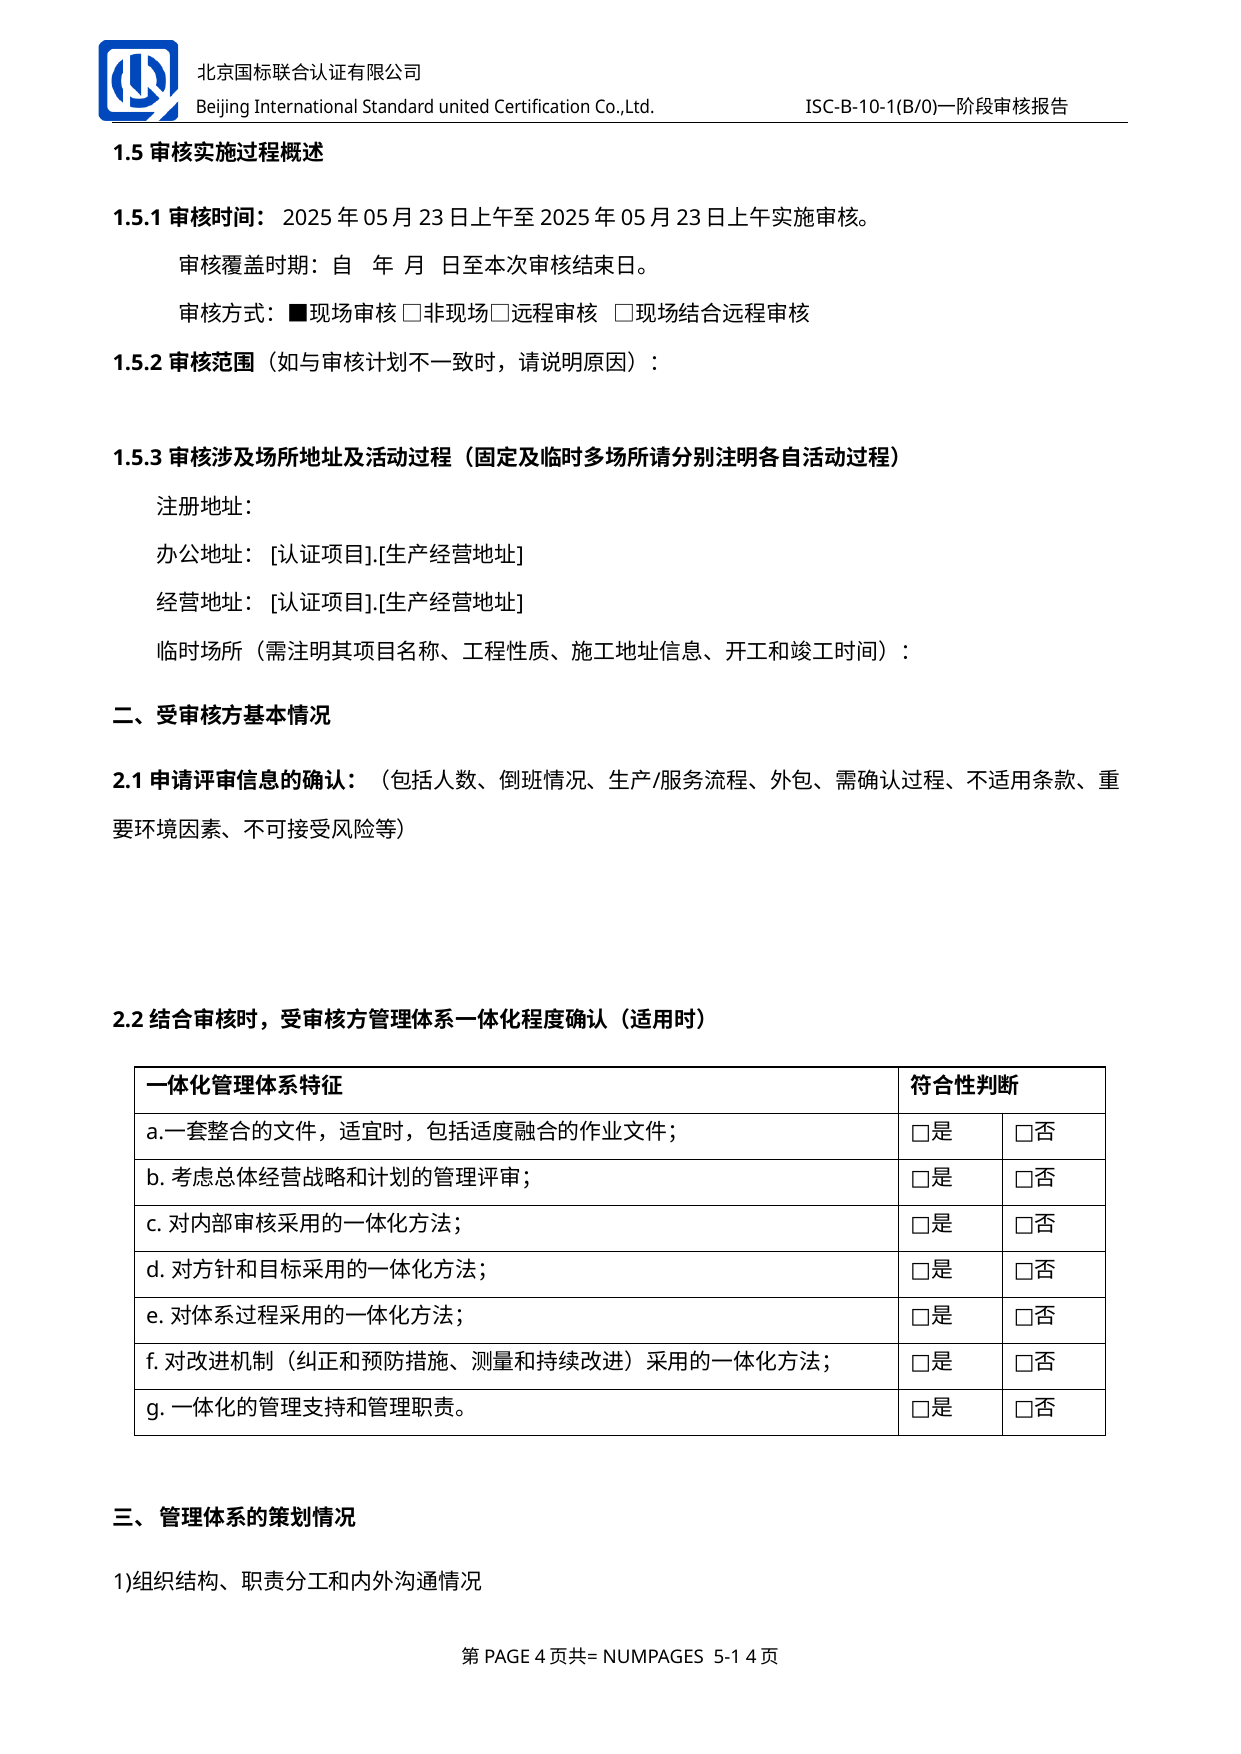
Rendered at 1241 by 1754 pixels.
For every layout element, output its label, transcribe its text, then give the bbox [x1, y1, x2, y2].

table_cell e. 对体系过程采用的一体化方法； [135, 1298, 898, 1343]
table_header 符合性判断 [899, 1068, 1105, 1112]
text 1.5.3 审核涉及场所地址及活动过程（固定及临时多场所请分别注明各自活动过程） [112, 440, 1128, 473]
text 办公地址： [认证项目].[生产经营地址] [112, 537, 1128, 569]
text 经营地址： [认证项目].[生产经营地址] [112, 585, 1128, 618]
table_cell □否 [1003, 1160, 1105, 1204]
table_cell □否 [1003, 1344, 1105, 1389]
table_cell □否 [1003, 1252, 1105, 1297]
text 2.1 申请评审信息的确认：（包括人数、倒班情况、生产/服务流程、外包、需确认过程、不适用条款、重要环境因素、不可接受风险等） [112, 763, 1128, 844]
table_cell b. 考虑总体经营战略和计划的管理评审； [135, 1160, 898, 1204]
table_cell □是 [899, 1344, 1002, 1389]
table_cell □是 [899, 1160, 1002, 1204]
table_cell a.一套整合的文件，适宜时，包括适度融合的作业文件； [135, 1114, 898, 1158]
text 1.5.2 审核范围（如与审核计划不一致时，请说明原因）： [112, 344, 1128, 377]
list 管理体系的策划情况 [112, 1499, 1128, 1532]
text 2.2 结合审核时，受审核方管理体系一体化程度确认（适用时） [112, 1002, 1128, 1034]
table_cell □是 [899, 1252, 1002, 1297]
table_cell □是 [899, 1390, 1002, 1435]
table_cell g. 一体化的管理支持和管理职责。 [135, 1390, 898, 1435]
table_cell □是 [899, 1298, 1002, 1343]
table_cell □否 [1003, 1114, 1105, 1158]
text 1.5.1 审核时间： 2025年05月23日上午至2025年05月23日上午实施审核。 [112, 199, 1128, 232]
text 审核方式：■现场审核 □非现场□远程审核 □现场结合远程审核 [112, 296, 1128, 328]
table_cell d. 对方针和目标采用的一体化方法； [135, 1252, 898, 1297]
table_cell □否 [1003, 1390, 1105, 1435]
text 1)组织结构、职责分工和内外沟通情况 [113, 1564, 1128, 1597]
table_cell □是 [899, 1114, 1002, 1158]
text 注册地址： [112, 488, 1128, 521]
table_cell c. 对内部审核采用的一体化方法； [135, 1206, 898, 1251]
table_cell □否 [1003, 1298, 1105, 1343]
text 审核覆盖时期：自 年 月 日至本次审核结束日。 [112, 248, 1128, 280]
text 1.5 审核实施过程概述 [112, 135, 1128, 167]
picture [98, 40, 179, 121]
table_cell □否 [1003, 1206, 1105, 1251]
table_header 一体化管理体系特征 [135, 1068, 898, 1112]
text 二、受审核方基本情况 [112, 698, 1128, 731]
table_cell □是 [899, 1206, 1002, 1251]
text 临时场所（需注明其项目名称、工程性质、施工地址信息、开工和竣工时间）： [112, 633, 1128, 666]
table_cell f. 对改进机制（纠正和预防措施、测量和持续改进）采用的一体化方法； [135, 1344, 898, 1389]
